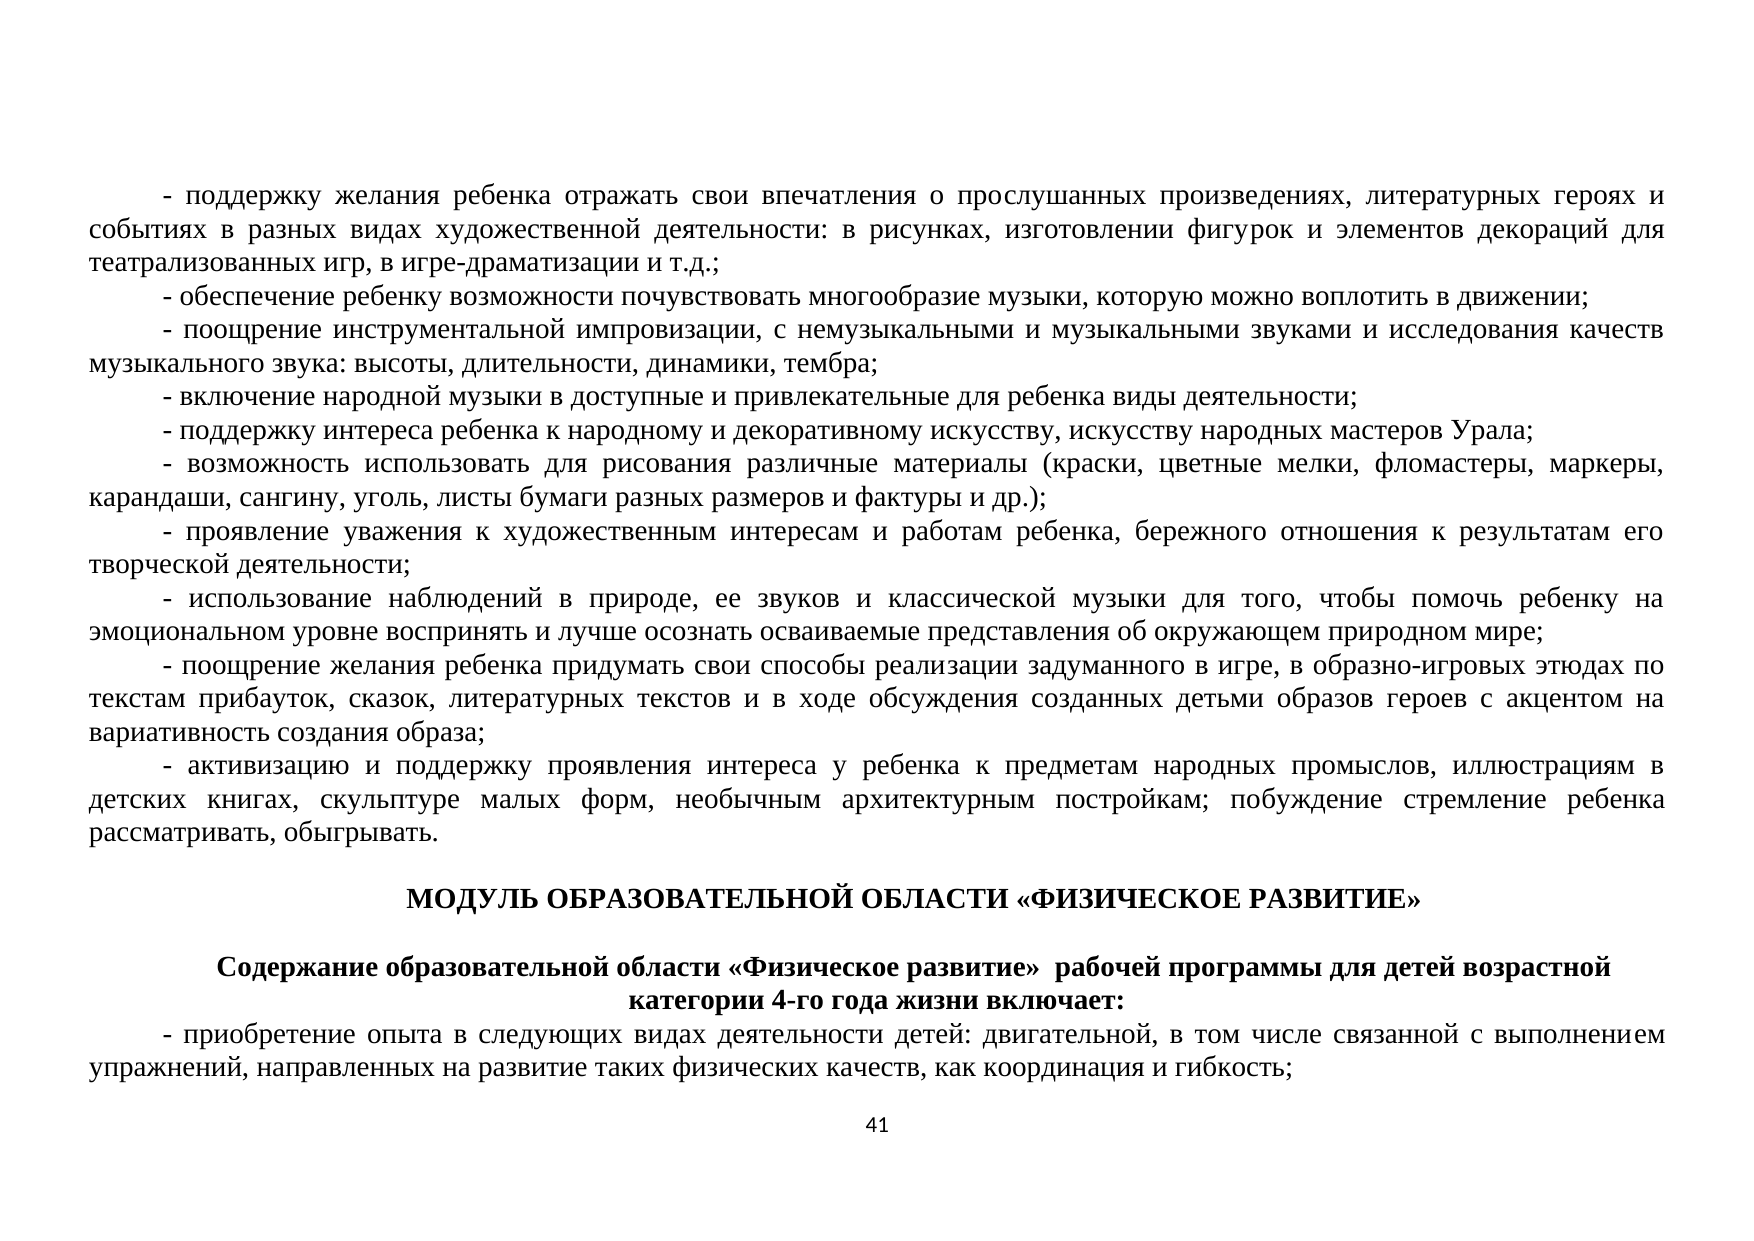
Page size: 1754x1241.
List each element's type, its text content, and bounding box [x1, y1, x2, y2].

text - использование наблюдений в природе, ее звуков и классической музыки для того, чтобы помочь ребенку на эмоциональном уровне воспринять и лучше осознать осваиваемые представления об окружающем природном мире; [89, 580, 1665, 647]
text - поддержку желания ребенка отражать свои впечатления о прослушанных произведениях, литературных героях и событиях в разных видах художественной деятельности: в рисунках, изготовлении фигурок и элементов декораций для театрализованных игр, в игре-драматизации и т.д.; [89, 177, 1665, 278]
text - поддержку интереса ребенка к народному и декоративному искусству, искусству народных мастеров Урала; [89, 412, 1665, 446]
text - обеспечение ребенку возможности почувствовать многообразие музыки, которую можно воплотить в движении; [89, 278, 1665, 311]
text МОДУЛЬ ОБРАЗОВАТЕЛЬНОЙ ОБЛАСТИ «ФИЗИЧЕСКОЕ РАЗВИТИЕ» [89, 882, 1665, 915]
text - включение народной музыки в доступные и привлекательные для ребенка виды деятельности; [89, 378, 1665, 412]
text - приобретение опыта в следующих видах деятельности детей: двигательной, в том числе связанной с выполнением упражнений, направленных на развитие таких физических качеств, как координация и гибкость; [89, 1016, 1665, 1083]
text - проявление уважения к художественным интересам и работам ребенка, бережного отношения к результатам его творческой деятельности; [89, 513, 1665, 580]
text - поощрение желания ребенка придумать свои способы реализации задуманного в игре, в образно-игровых этюдах по текстам прибауток, сказок, литературных текстов и в ходе обсуждения созданных детьми образов героев с акцентом на вариативность создания образа; [89, 647, 1665, 747]
text Содержание образовательной области «Физическое развитие» рабочей программы для детей возрастной категории 4-го года жизни включает: [89, 949, 1665, 1016]
text - поощрение инструментальной импровизации, с немузыкальными и музыкальными звуками и исследования качеств музыкального звука: высоты, длительности, динамики, тембра; [89, 311, 1665, 378]
text - активизацию и поддержку проявления интереса у ребенка к предметам народных промыслов, иллюстрациям в детских книгах, скульптуре малых форм, необычным архитектурным постройкам; побуждение стремление ребенка рассматривать, обыгрывать. [89, 747, 1665, 848]
text - возможность использовать для рисования различные материалы (краски, цветные мелки, фломастеры, маркеры, карандаши, сангину, уголь, листы бумаги разных размеров и фактуры и др.); [89, 446, 1665, 513]
